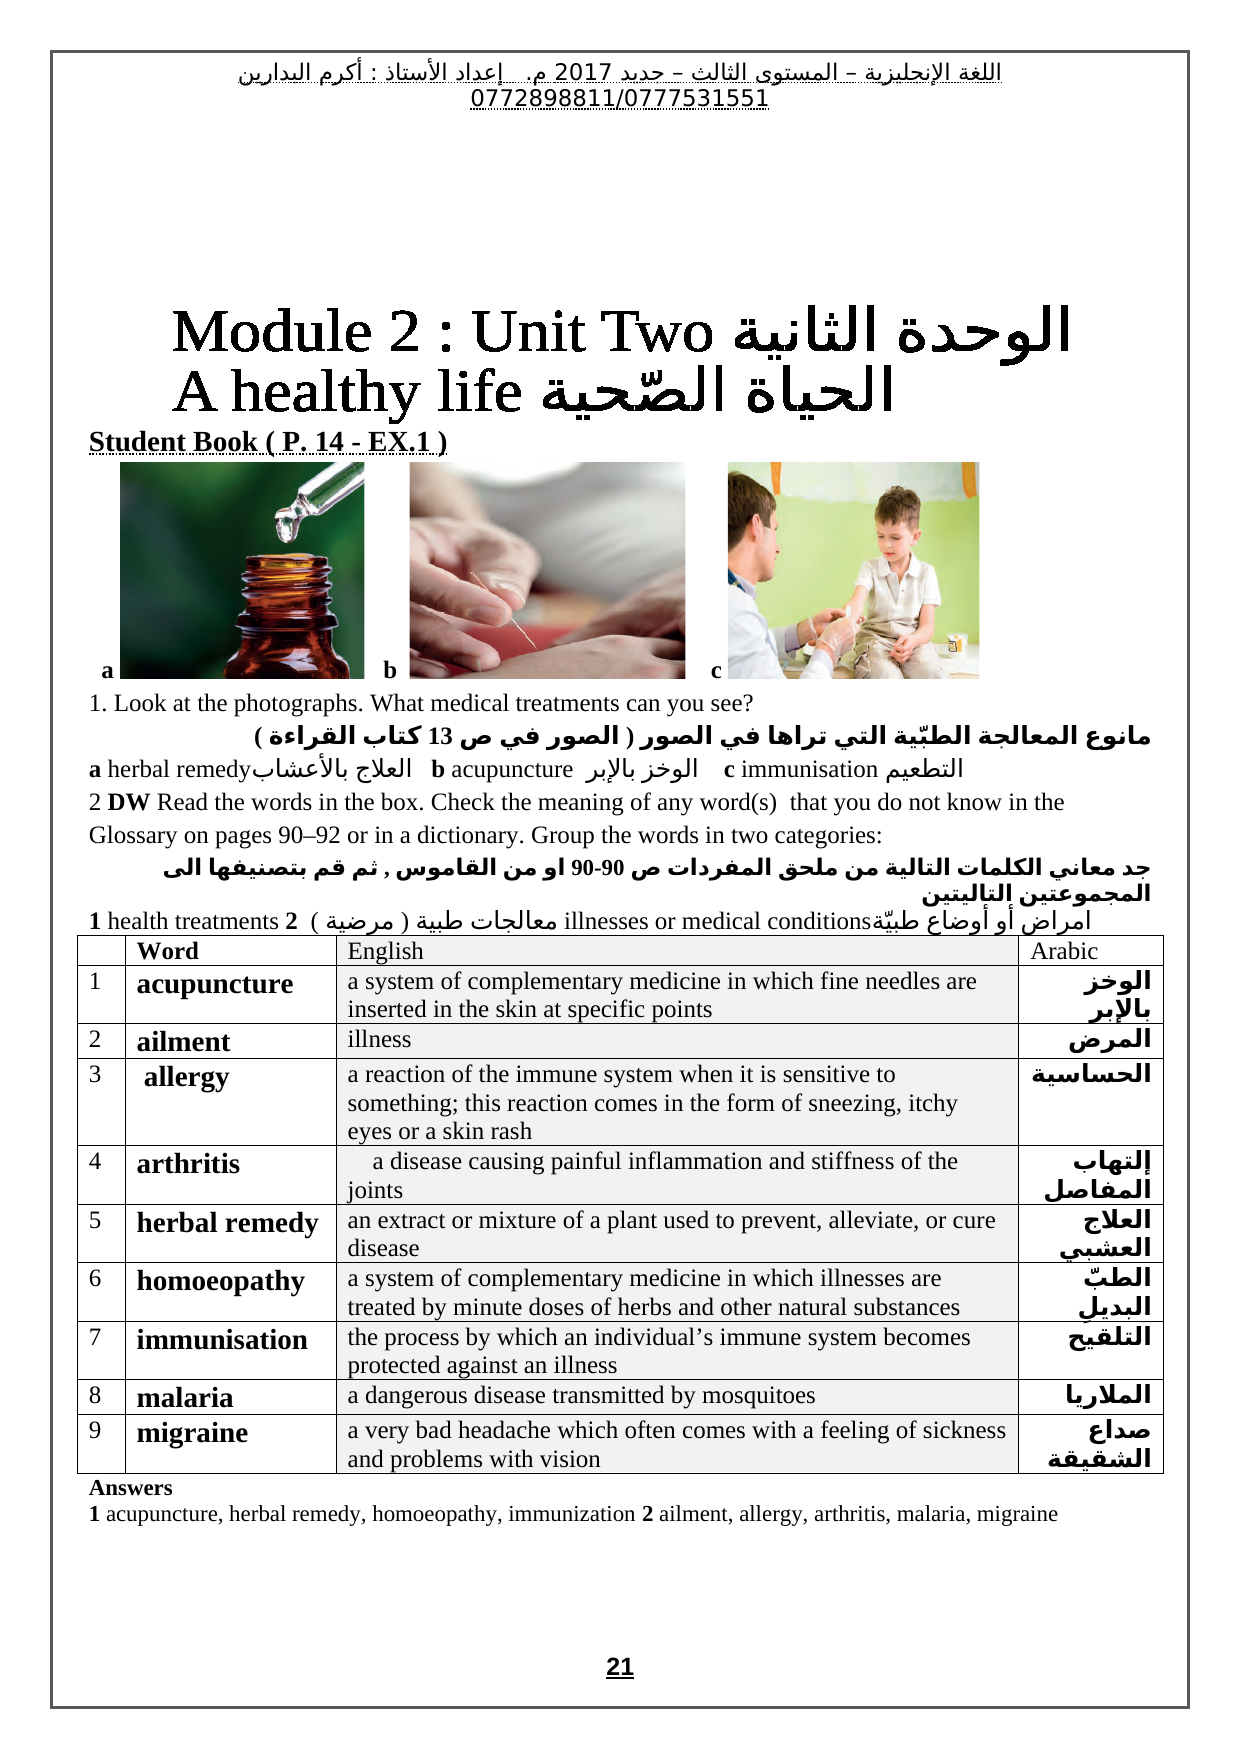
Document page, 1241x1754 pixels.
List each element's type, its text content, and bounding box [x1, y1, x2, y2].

table_cell illness [337, 1024, 1018, 1058]
table_cell ailment [126, 1024, 336, 1058]
table_cell التلقيح [1019, 1322, 1163, 1379]
table_cell arthritis [126, 1146, 336, 1204]
table_cell migraine [126, 1415, 336, 1472]
table_cell 4 [78, 1146, 125, 1204]
text Student Book ( P. 14 - EX.1 ) [89, 424, 1152, 457]
table_cell acupuncture [126, 966, 336, 1023]
table_cell homoeopathy [126, 1263, 336, 1321]
table_cell 6 [78, 1263, 125, 1321]
text a herbal remedyالعلاج بالأعشاب b acupuncture الوخز بالإبر c immunisation التطعيم [89, 754, 1152, 783]
table_cell إلتهاب المفاصل [1019, 1146, 1163, 1204]
table_cell a disease causing painful inflammation and stiffness of the joints [337, 1146, 1018, 1204]
table_cell الوخز بالإبر [1019, 966, 1163, 1023]
table_cell صداع الشقيقة [1019, 1415, 1163, 1472]
text جد معاني الكلمات التالية من ملحق المفردات ص 90-90 او من القاموس , ثم قم بتصنيفها الى المجموعتين التاليتين [89, 853, 1152, 906]
table_cell an extract or mixture of a plant used to prevent, alleviate, or cure disease [337, 1205, 1018, 1262]
table_cell 3 [78, 1059, 125, 1145]
text 2 DW Read the words in the box. Check the meaning of any word(s) that you do not know in the Glossary on pages 90–92 or in a dictionary. Group the words in two categories: [89, 787, 1152, 849]
table_cell a system of complementary medicine in which illnesses are treated by minute doses of herbs and other natural substances [337, 1263, 1018, 1321]
table_cell 8 [78, 1380, 125, 1414]
table_cell malaria [126, 1380, 336, 1414]
table_cell الطبّ البديلِ [1019, 1263, 1163, 1321]
table_header [78, 936, 125, 965]
table_cell 1 [78, 966, 125, 1023]
table_cell العلاج العشبي [1019, 1205, 1163, 1262]
table_cell الملاريا [1019, 1380, 1163, 1414]
table_cell الحساسية [1019, 1059, 1163, 1145]
table_cell the process by which an individual’s immune system becomes protected against an illness [337, 1322, 1018, 1379]
table_cell a very bad headache which often comes with a feeling of sickness and problems with vision [337, 1415, 1018, 1472]
table_cell a reaction of the immune system when it is sensitive to something; this reaction comes in the form of sneezing, itchy eyes or a skin rash [337, 1059, 1018, 1145]
text a b c [89, 462, 1152, 684]
table_header Word [126, 936, 336, 965]
table_cell herbal remedy [126, 1205, 336, 1262]
table_cell a system of complementary medicine in which fine needles are inserted in the skin at specific points [337, 966, 1018, 1023]
table_cell a dangerous disease transmitted by mosquitoes [337, 1380, 1018, 1414]
table_cell 2 [78, 1024, 125, 1058]
text 1 acupuncture, herbal remedy, homoeopathy, immunization 2 ailment, allergy, arthritis, malaria, migraine [89, 1500, 1152, 1526]
text مانوع المعالجة الطبّية التي تراها في الصور ( الصور في ص 13 كتاب القراءة ) [89, 721, 1152, 750]
table_cell المرض [1019, 1024, 1163, 1058]
text Answers [89, 1474, 1152, 1500]
table_cell 5 [78, 1205, 125, 1262]
text 1 health treatments معالجات طبية ( مرضية ) 2 illnesses or medical conditionsامراض أو أوضاع طبيّة [89, 906, 1152, 935]
table_cell immunisation [126, 1322, 336, 1379]
table_cell allergy [126, 1059, 336, 1145]
table_header English [337, 936, 1018, 965]
table_header Arabic [1019, 936, 1163, 965]
table_cell 9 [78, 1415, 125, 1472]
table_cell 7 [78, 1322, 125, 1379]
text 1. Look at the photographs. What medical treatments can you see? [89, 688, 1152, 717]
